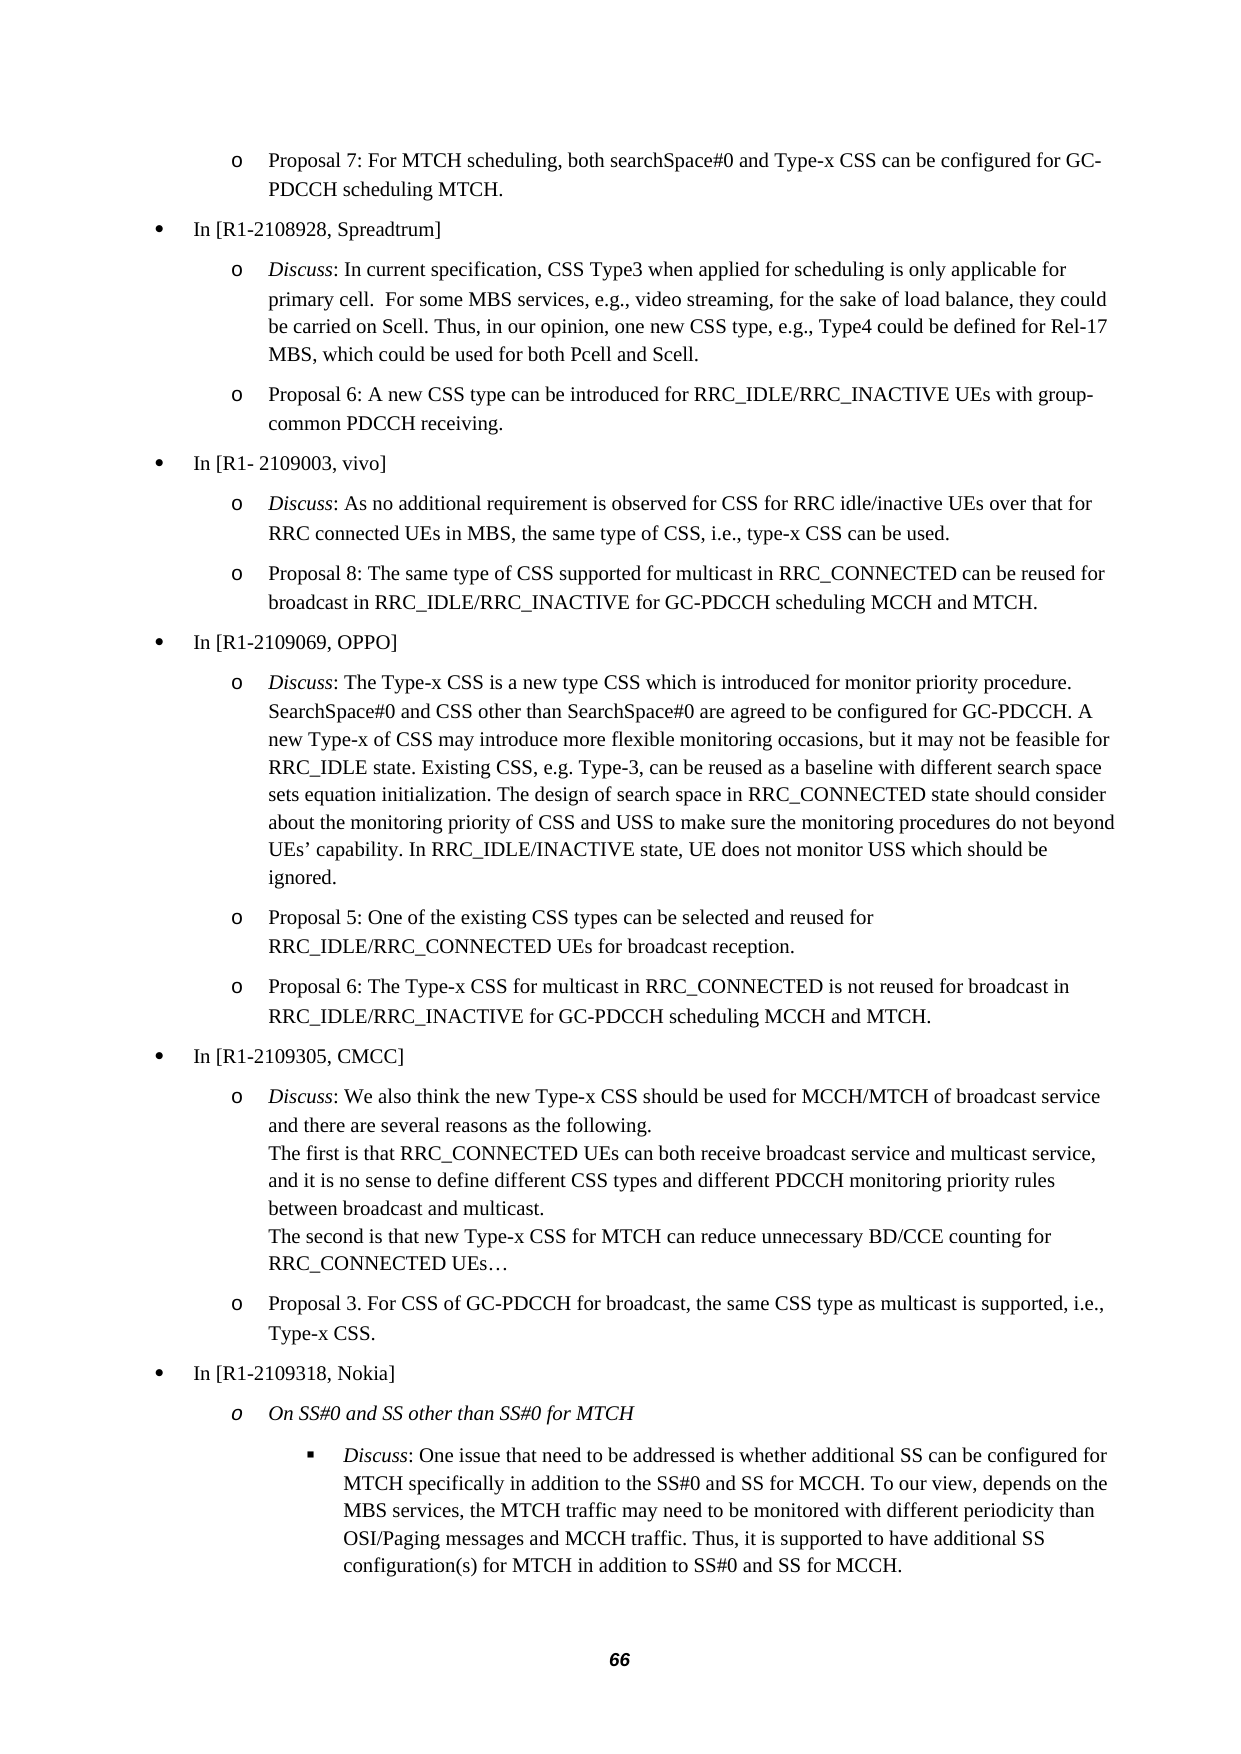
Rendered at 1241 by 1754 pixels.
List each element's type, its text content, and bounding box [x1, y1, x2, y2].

list Proposal 6: A new CSS type can be introduced for RRC_IDLE/RRC_INACTIVE UEs with group-common PDCCH receiving. [231, 382, 1122, 435]
list In [R1-2109318, Nokia] [156, 1361, 1122, 1385]
list In [R1-2109305, CMCC] [156, 1044, 1122, 1068]
list Proposal 8: The same type of CSS supported for multicast in RRC_CONNECTED can be reused for broadcast in RRC_IDLE/RRC_INACTIVE for GC-PDCCH scheduling MCCH and MTCH. [231, 561, 1122, 614]
list In [R1-2109069, OPPO] [156, 630, 1122, 654]
list In [R1- 2109003, vivo] [156, 451, 1122, 475]
list Discuss: We also think the new Type-x CSS should be used for MCCH/MTCH of broadcast service and there are several reasons as the following. The first is that RRC_CONNECTED UEs can both receive broadcast service and multicast service, and it is no sense to define different CSS types and different PDCCH monitoring priority rules between broadcast and multicast. The second is that new Type-x CSS for MTCH can reduce unnecessary BD/CCE counting for RRC_CONNECTED UEs… [231, 1084, 1122, 1275]
list In [R1-2108928, Spreadtrum] [156, 217, 1122, 241]
list Discuss: In current specification, CSS Type3 when applied for scheduling is only applicable for primary cell. For some MBS services, e.g., video streaming, for the sake of load balance, they could be carried on Scell. Thus, in our opinion, one new CSS type, e.g., Type4 could be defined for Rel-17 MBS, which could be used for both Pcell and Scell. [231, 257, 1122, 366]
list Discuss: The Type-x CSS is a new type CSS which is introduced for monitor priority procedure. SearchSpace#0 and CSS other than SearchSpace#0 are agreed to be configured for GC-PDCCH. A new Type-x of CSS may introduce more flexible monitoring occasions, but it may not be feasible for RRC_IDLE state. Existing CSS, e.g. Type-3, can be reused as a baseline with different search space sets equation initialization. The design of search space in RRC_CONNECTED state should consider about the monitoring priority of CSS and USS to make sure the monitoring procedures do not beyond UEs’ capability. In RRC_IDLE/INACTIVE state, UE does not monitor USS which should be ignored. [231, 670, 1122, 889]
list Discuss: As no additional requirement is observed for CSS for RRC idle/inactive UEs over that for RRC connected UEs in MBS, the same type of CSS, i.e., type-x CSS can be used. [231, 491, 1122, 544]
list Proposal 3. For CSS of GC-PDCCH for broadcast, the same CSS type as multicast is supported, i.e., Type-x CSS. [231, 1291, 1122, 1345]
list Proposal 6: The Type-x CSS for multicast in RRC_CONNECTED is not reused for broadcast in RRC_IDLE/RRC_INACTIVE for GC-PDCCH scheduling MCCH and MTCH. [231, 974, 1122, 1028]
list Proposal 5: One of the existing CSS types can be selected and reused for RRC_IDLE/RRC_CONNECTED UEs for broadcast reception. [231, 905, 1122, 958]
list Discuss: One issue that need to be addressed is whether additional SS can be configured for MTCH specifically in addition to the SS#0 and SS for MCCH. To our view, depends on the MBS services, the MTCH traffic may need to be monitored with different periodicity than OSI/Paging messages and MCCH traffic. Thus, it is supported to have additional SS configuration(s) for MTCH in addition to SS#0 and SS for MCCH. [306, 1443, 1122, 1577]
list On SS#0 and SS other than SS#0 for MTCH [231, 1401, 1122, 1427]
list Proposal 7: For MTCH scheduling, both searchSpace#0 and Type-x CSS can be configured for GC-PDCCH scheduling MTCH. [231, 148, 1122, 201]
